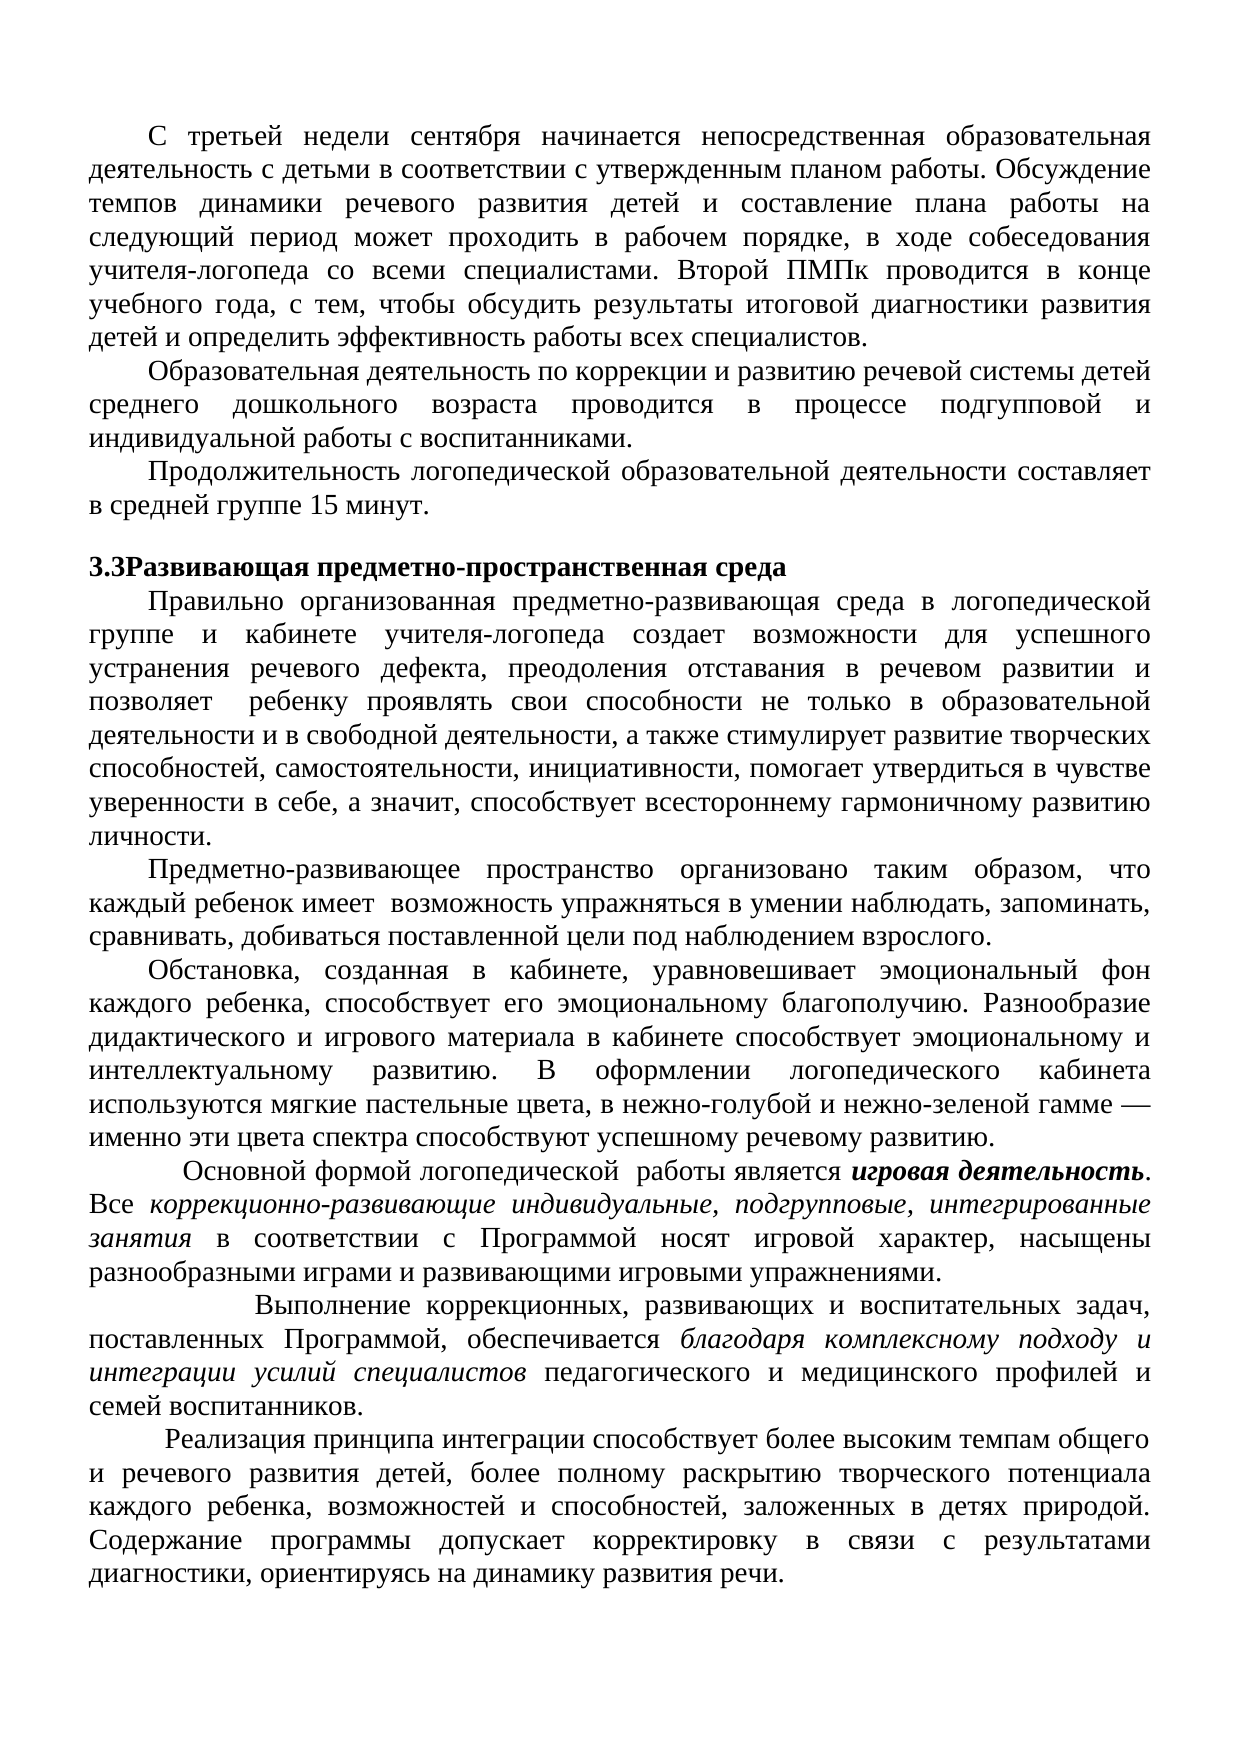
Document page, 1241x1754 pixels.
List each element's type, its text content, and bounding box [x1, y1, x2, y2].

text Образовательная деятельность по коррекции и развитию речевой системы детей среднего дошкольного возраста проводится в процессе подгупповой и индивидуальной работы с воспитанниками. [89, 353, 1152, 453]
text 3.3Развивающая предметно-пространственная среда [89, 549, 1152, 583]
text Основной формой логопедической работы является игровая деятельность. Все коррекционно-развивающие индивидуальные, подгрупповые, интегрированные занятия в соответствии с Программой носят игровой характер, насыщены разнообразными играми и развивающими игровыми упражнениями. [89, 1153, 1152, 1287]
text Реализация принципа интеграции способствует более высоким темпам общего и речевого развития детей, более полному раскрытию творческого потенциала каждого ребенка, возможностей и способностей, заложенных в детях природой. Содержание программы допускает корректировку в связи с результатами диагностики, ориентируясь на динамику развития речи. [89, 1421, 1152, 1589]
text Обстановка, созданная в кабинете, уравновешивает эмоциональный фон каждого ребенка, способствует его эмоциональному благополучию. Разнообразие дидактического и игрового материала в кабинете способствует эмоциональному и интеллектуальному развитию. В оформлении логопедического кабинета используются мягкие пастельные цвета, в нежно-голубой и нежно-зеленой гамме — именно эти цвета спектра способствуют успешному речевому развитию. [89, 952, 1152, 1153]
text Правильно организованная предметно-развивающая среда в логопедической группе и кабинете учителя-логопеда создает возможности для успешного устранения речевого дефекта, преодоления отставания в речевом развитии и позволяет ребенку проявлять свои способности не только в образовательной деятельности и в свободной деятельности, а также стимулирует развитие творческих способностей, самостоятельности, инициативности, помогает утвердиться в чувстве уверенности в себе, а значит, способствует всестороннему гармоничному развитию личности. [89, 583, 1152, 851]
text С третьей недели сентября начинается непосредственная образовательная деятельность с детьми в соответствии с утвержденным планом работы. Обсуждение темпов динамики речевого развития детей и составление плана работы на следующий период может проходить в рабочем порядке, в ходе собеседования учителя-логопеда со всеми специалистами. Второй ПМПк проводится в конце учебного года, с тем, чтобы обсудить результаты итоговой диагностики развития детей и определить эффективность работы всех специалистов. [89, 118, 1152, 353]
text Предметно-развивающее пространство организовано таким образом, что каждый ребенок имеет возможность упражняться в умении наблюдать, запоминать, сравнивать, добиваться поставленной цели под наблюдением взрослого. [89, 851, 1152, 952]
text Выполнение коррекционных, развивающих и воспитательных задач, поставленных Программой, обеспечивается благодаря комплексному подходу и интеграции усилий специалистов педагогического и медицинского профилей и семей воспитанников. [89, 1287, 1152, 1421]
text Продолжительность логопедической образовательной деятельности составляет в средней группе 15 минут. [89, 453, 1152, 521]
